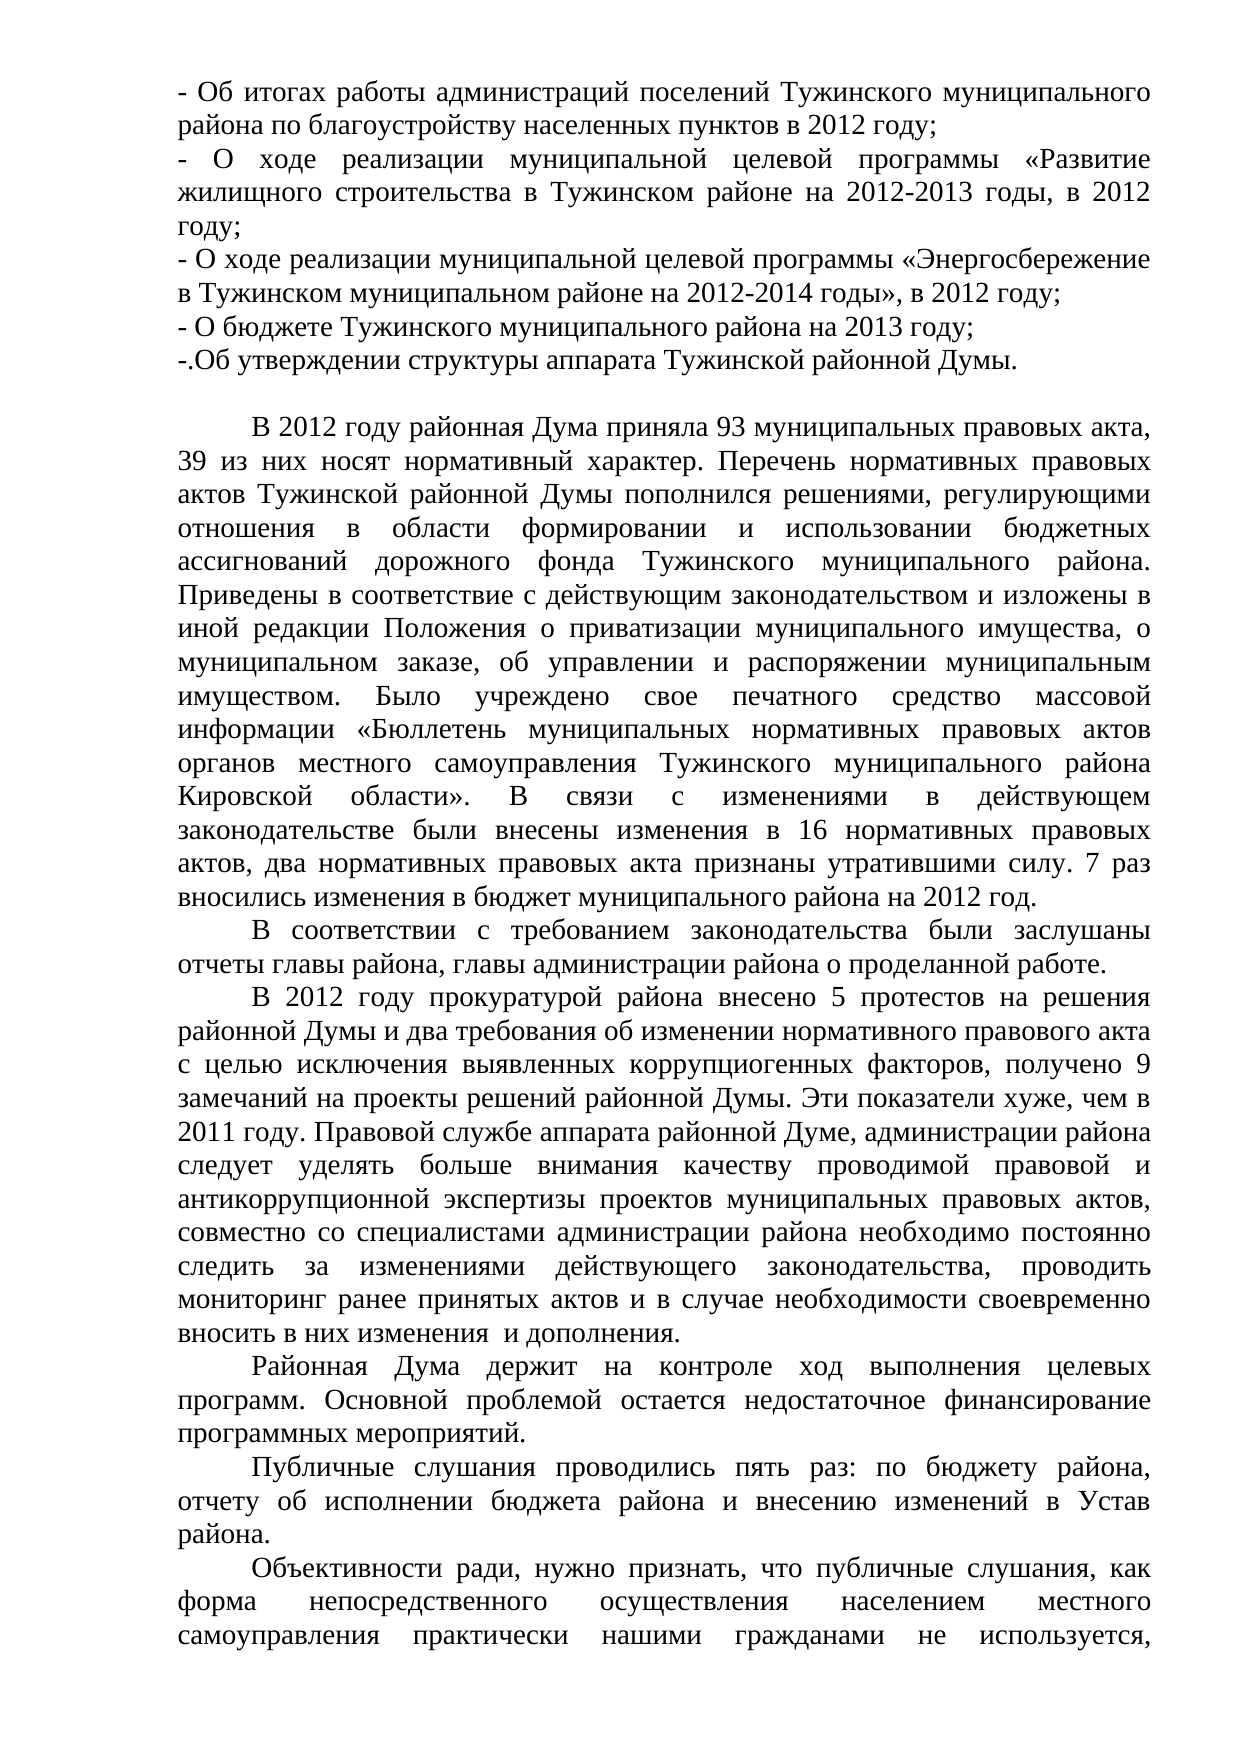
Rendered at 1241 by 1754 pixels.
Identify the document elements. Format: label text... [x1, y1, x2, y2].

text Публичные слушания проводились пять раз: по бюджету района, отчету об исполнении бюджета района и внесению изменений в Устав района. [177, 1449, 1152, 1550]
text Районная Дума держит на контроле ход выполнения целевых программ. Основной проблемой остается недостаточное финансирование программных мероприятий. [177, 1348, 1152, 1449]
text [177, 1550, 1152, 1650]
text В 2012 году районная Дума приняла 93 муниципальных правовых акта, 39 из них носят нормативный характер. Перечень нормативных правовых актов Тужинской районной Думы пополнился решениями, регулирующими отношения в области формировании и использовании бюджетных ассигнований дорожного фонда Тужинского муниципального района. Приведены в соответствие с действующим законодательством и изложены в иной редакции Положения о приватизации муниципального имущества, о муниципальном заказе, об управлении и распоряжении муниципальным имуществом. Было учреждено свое печатного средство массовой информации «Бюллетень муниципальных нормативных правовых актов органов местного самоуправления Тужинского муниципального района Кировской области». В связи с изменениями в действующем законодательстве были внесены изменения в 16 нормативных правовых актов, два нормативных правовых акта признаны утратившими силу. 7 раз вносились изменения в бюджет муниципального района на 2012 год. [177, 409, 1152, 912]
text - Об итогах работы администраций поселений Тужинского муниципального района по благоустройству населенных пунктов в 2012 году; [177, 74, 1152, 141]
text - О ходе реализации муниципальной целевой программы «Развитие жилищного строительства в Тужинском районе на 2012-2013 годы, в 2012 году; [177, 141, 1152, 242]
text - О бюджете Тужинского муниципального района на 2013 году; [177, 309, 1152, 342]
text -.Об утверждении структуры аппарата Тужинской районной Думы. [177, 342, 1152, 376]
text - О ходе реализации муниципальной целевой программы «Энергосбережение в Тужинском муниципальном районе на 2012-2014 годы», в 2012 году; [177, 242, 1152, 309]
text В соответствии с требованием законодательства были заслушаны отчеты главы района, главы администрации района о проделанной работе. [177, 912, 1152, 979]
text В 2012 году прокуратурой района внесено 5 протестов на решения районной Думы и два требования об изменении нормативного правового акта с целью исключения выявленных коррупциогенных факторов, получено 9 замечаний на проекты решений районной Думы. Эти показатели хуже, чем в 2011 году. Правовой службе аппарата районной Думе, администрации района следует уделять больше внимания качеству проводимой правовой и антикоррупционной экспертизы проектов муниципальных правовых актов, совместно со специалистами администрации района необходимо постоянно следить за изменениями действующего законодательства, проводить мониторинг ранее принятых актов и в случае необходимости своевременно вносить в них изменения и дополнения. [177, 979, 1152, 1348]
